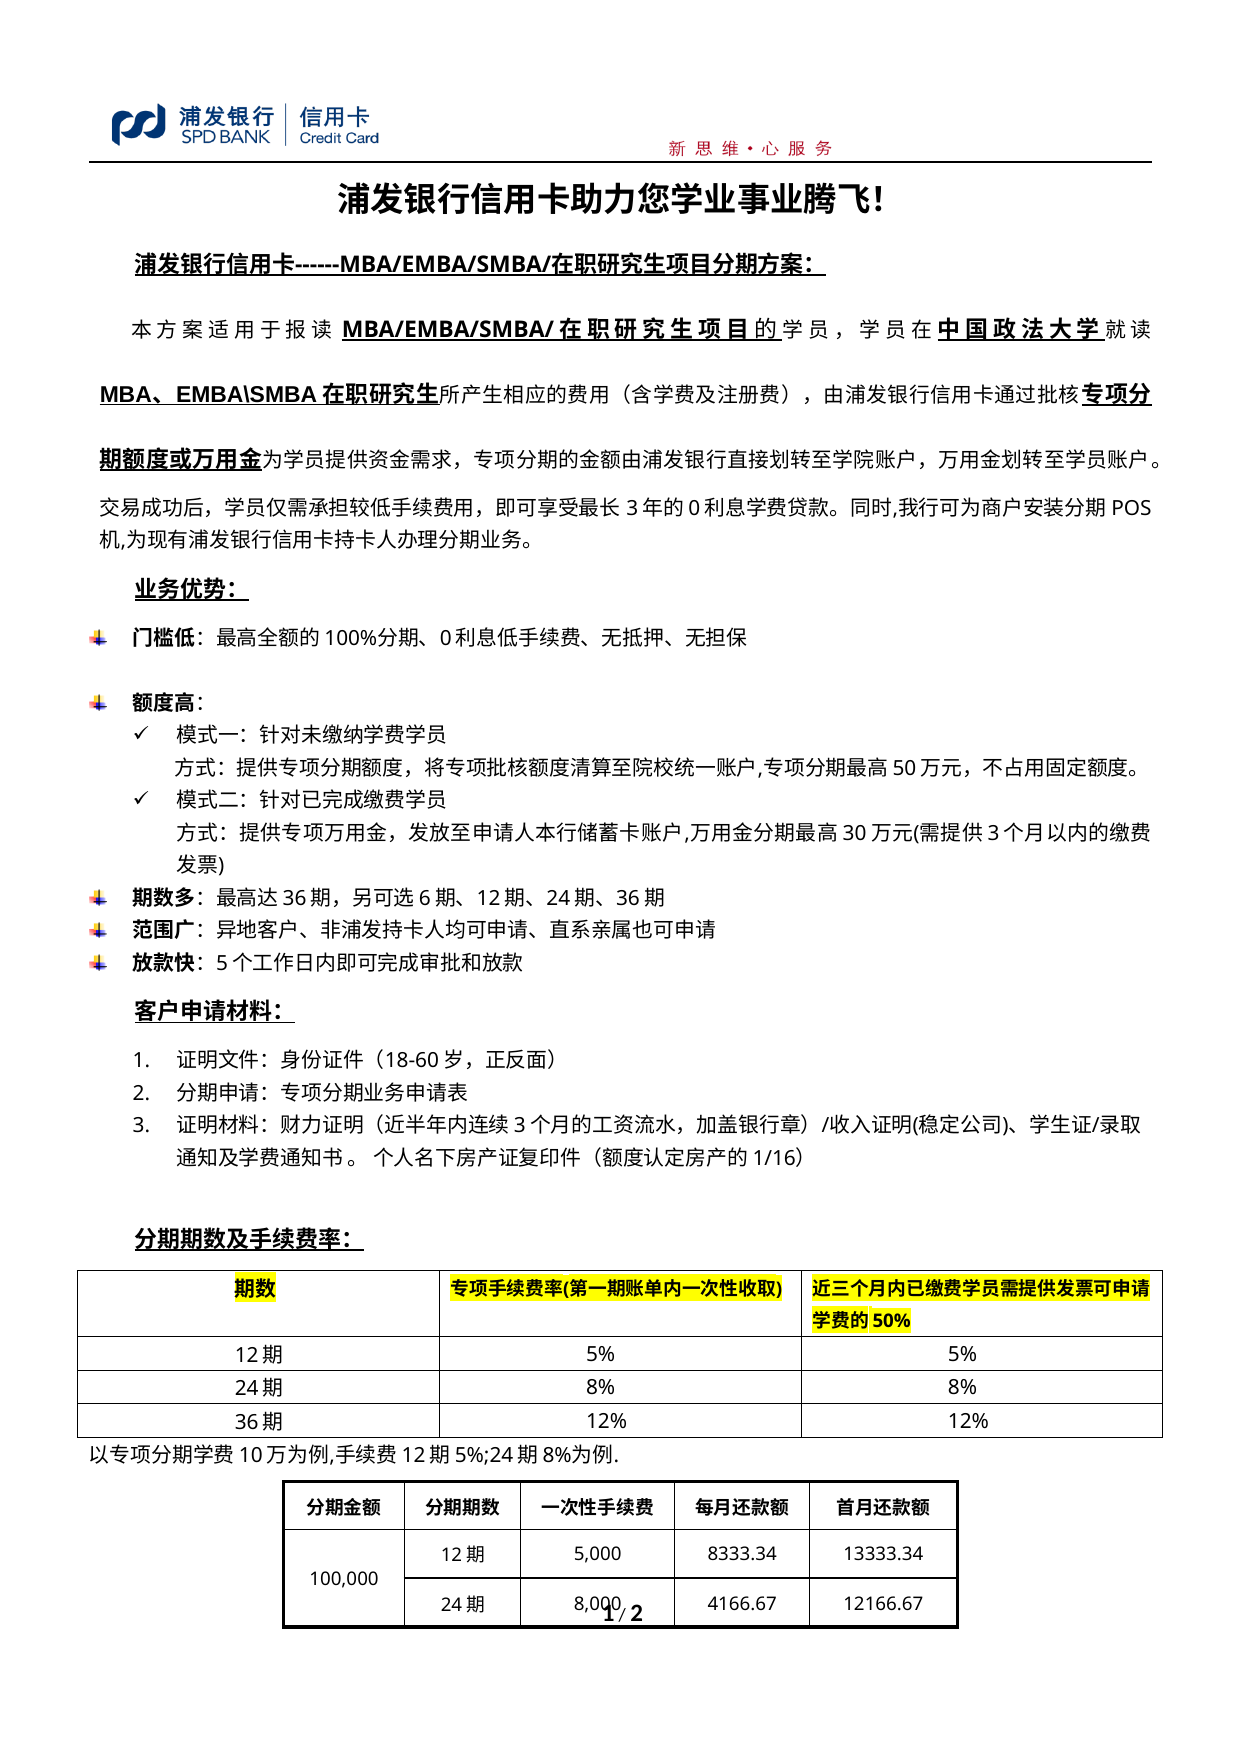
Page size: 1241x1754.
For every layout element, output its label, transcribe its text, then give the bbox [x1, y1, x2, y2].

text 本方案适用于报读MBA/EMBA/SMBA/在职研究生项目的学员，学员在中国政法大学就读MBA、EMBA\SMBA在职研究生所产生相应的费用（含学费及注册费），由浦发银行信用卡通过批核专项分期额度或万用金为学员提供资金需求，专项分期的金额由浦发银行直接划转至学院账户，万用金划转至学员账户。交易成功后，学员仅需承担较低手续费用，即可享受最长3年的0利息学费贷款。同时,我行可为商户安装分期POS机,为现有浦发银行信用卡持卡人办理分期业务。 [99, 295, 1152, 555]
list 范围广：异地客户、非浦发持卡人均可申请、直系亲属也可申请 [89, 912, 1152, 945]
table_cell 8% [802, 1371, 1162, 1403]
table_header 每月还款额 [675, 1483, 809, 1528]
text 浦发银行信用卡------MBA/EMBA/SMBA/在职研究生项目分期方案： [89, 230, 1152, 295]
table_cell 5% [440, 1337, 801, 1369]
table_header 分期金额 [285, 1483, 404, 1528]
table_cell 36期 [78, 1404, 439, 1437]
list 模式二：针对已完成缴费学员 [132, 782, 1152, 815]
table_cell 12期 [78, 1337, 439, 1369]
picture [89, 628, 107, 646]
table_cell 4166.67 [675, 1579, 809, 1625]
table_header 首月还款额 [810, 1483, 956, 1528]
list 额度高： [89, 685, 1152, 717]
table_cell 12% [802, 1404, 1162, 1437]
table_cell 12166.67 [810, 1579, 956, 1625]
table_cell 24期 [405, 1579, 520, 1625]
table_cell 24期 [78, 1371, 439, 1403]
list 期数多：最高达36期，另可选6期、12期、24期、36期 [89, 880, 1152, 912]
table_cell 12期 [405, 1530, 520, 1577]
list 方式：提供专项分期额度，将专项批核额度清算至院校统一账户,专项分期最高50万元，不占用固定额度。 [133, 750, 1152, 782]
picture [89, 888, 107, 906]
table_header 一次性手续费 [521, 1483, 674, 1528]
table_cell 8% [440, 1371, 801, 1403]
table_cell 8333.34 [675, 1530, 809, 1577]
table_cell 13333.34 [810, 1530, 956, 1577]
table_cell 5,000 [521, 1530, 674, 1577]
table_cell 12% [440, 1404, 801, 1437]
table_header 期数 [78, 1271, 439, 1336]
list 分期申请：专项分期业务申请表 [132, 1075, 1152, 1107]
picture [663, 137, 835, 159]
text 以专项分期学费10万为例,手续费12期5%;24期8%为例. [89, 1438, 1152, 1470]
table_cell 5% [802, 1337, 1162, 1369]
table_header 专项手续费率(第一期账单内一次性收取) [440, 1271, 801, 1336]
list 证明材料：财力证明（近半年内连续3个月的工资流水，加盖银行章）/收入证明(稳定公司)、学生证/录取通知及学费通知书 。 个人名下房产证复印件（额度认定房产的1/16） [132, 1107, 1152, 1172]
text 分期期数及手续费率： [89, 1205, 1152, 1270]
picture [89, 693, 107, 711]
table_cell 100,000 [285, 1530, 404, 1625]
table_header 分期期数 [405, 1483, 520, 1528]
picture [88, 88, 406, 159]
list 门槛低：最高全额的100%分期、0利息低手续费、无抵押、无担保 [89, 620, 1152, 652]
picture [89, 953, 107, 971]
list 模式一：针对未缴纳学费学员 [89, 717, 1152, 750]
picture [89, 921, 107, 938]
list 方式：提供专项万用金，发放至申请人本行储蓄卡账户,万用金分期最高30万元(需提供3个月以内的缴费发票) [176, 815, 1152, 880]
table_cell 8,000 [521, 1579, 674, 1625]
list 证明文件：身份证件（18-60岁，正反面） [132, 1042, 1152, 1075]
text 客户申请材料： [89, 977, 1152, 1042]
text 浦发银行信用卡助力您学业事业腾飞！ [89, 165, 1152, 230]
text 业务优势： [89, 555, 1152, 620]
table_header 近三个月内已缴费学员需提供发票可申请学费的50% [802, 1271, 1162, 1336]
list 放款快：5个工作日内即可完成审批和放款 [89, 945, 1152, 977]
